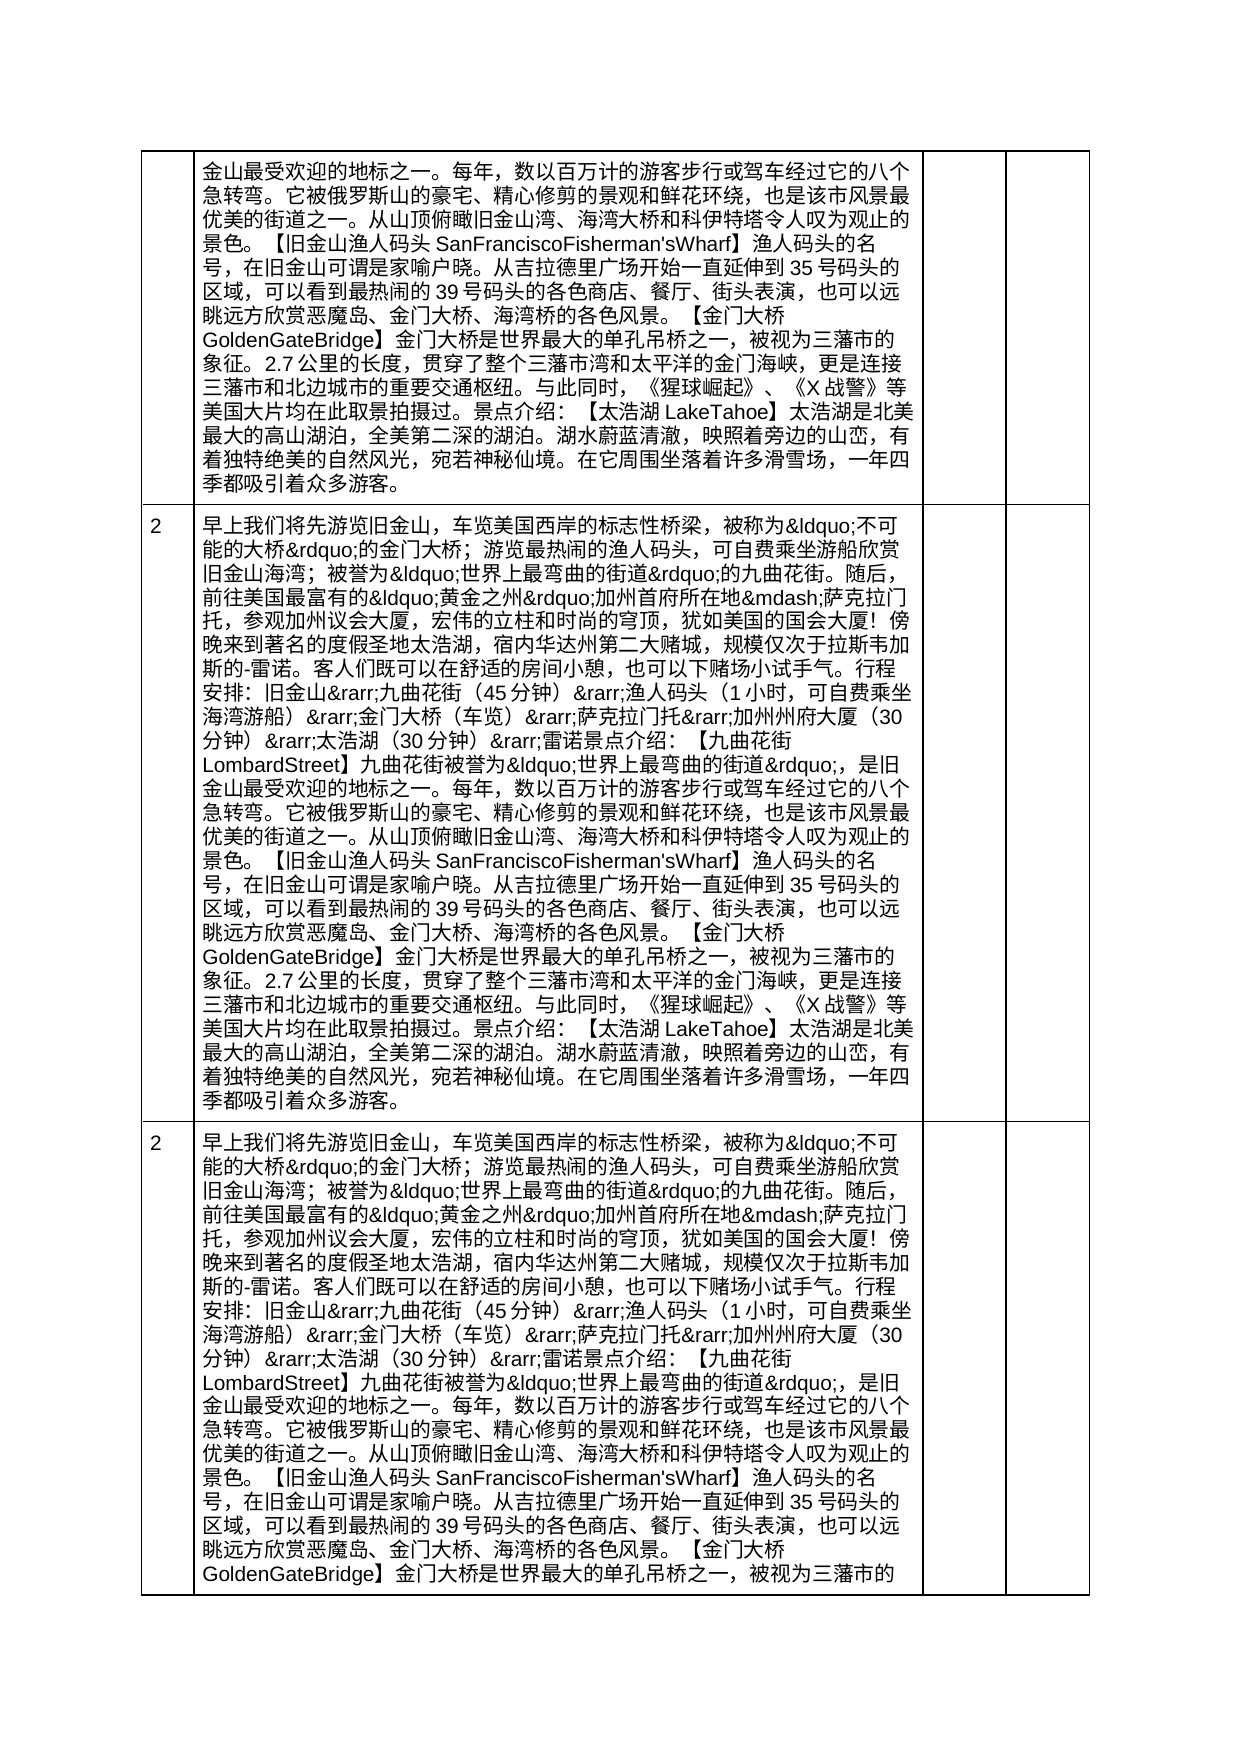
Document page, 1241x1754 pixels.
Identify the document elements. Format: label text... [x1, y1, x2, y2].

table_cell [924, 505, 1005, 1121]
table_cell [1007, 152, 1089, 504]
table_cell 2 [142, 152, 193, 504]
table_cell [1007, 505, 1089, 1121]
table_cell [924, 1122, 1005, 1594]
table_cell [195, 1122, 922, 1594]
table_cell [195, 152, 922, 504]
table_cell [924, 152, 1005, 504]
table_cell [1007, 1122, 1089, 1594]
table_cell 2 [142, 505, 193, 1121]
table_cell 2 [142, 1122, 193, 1594]
